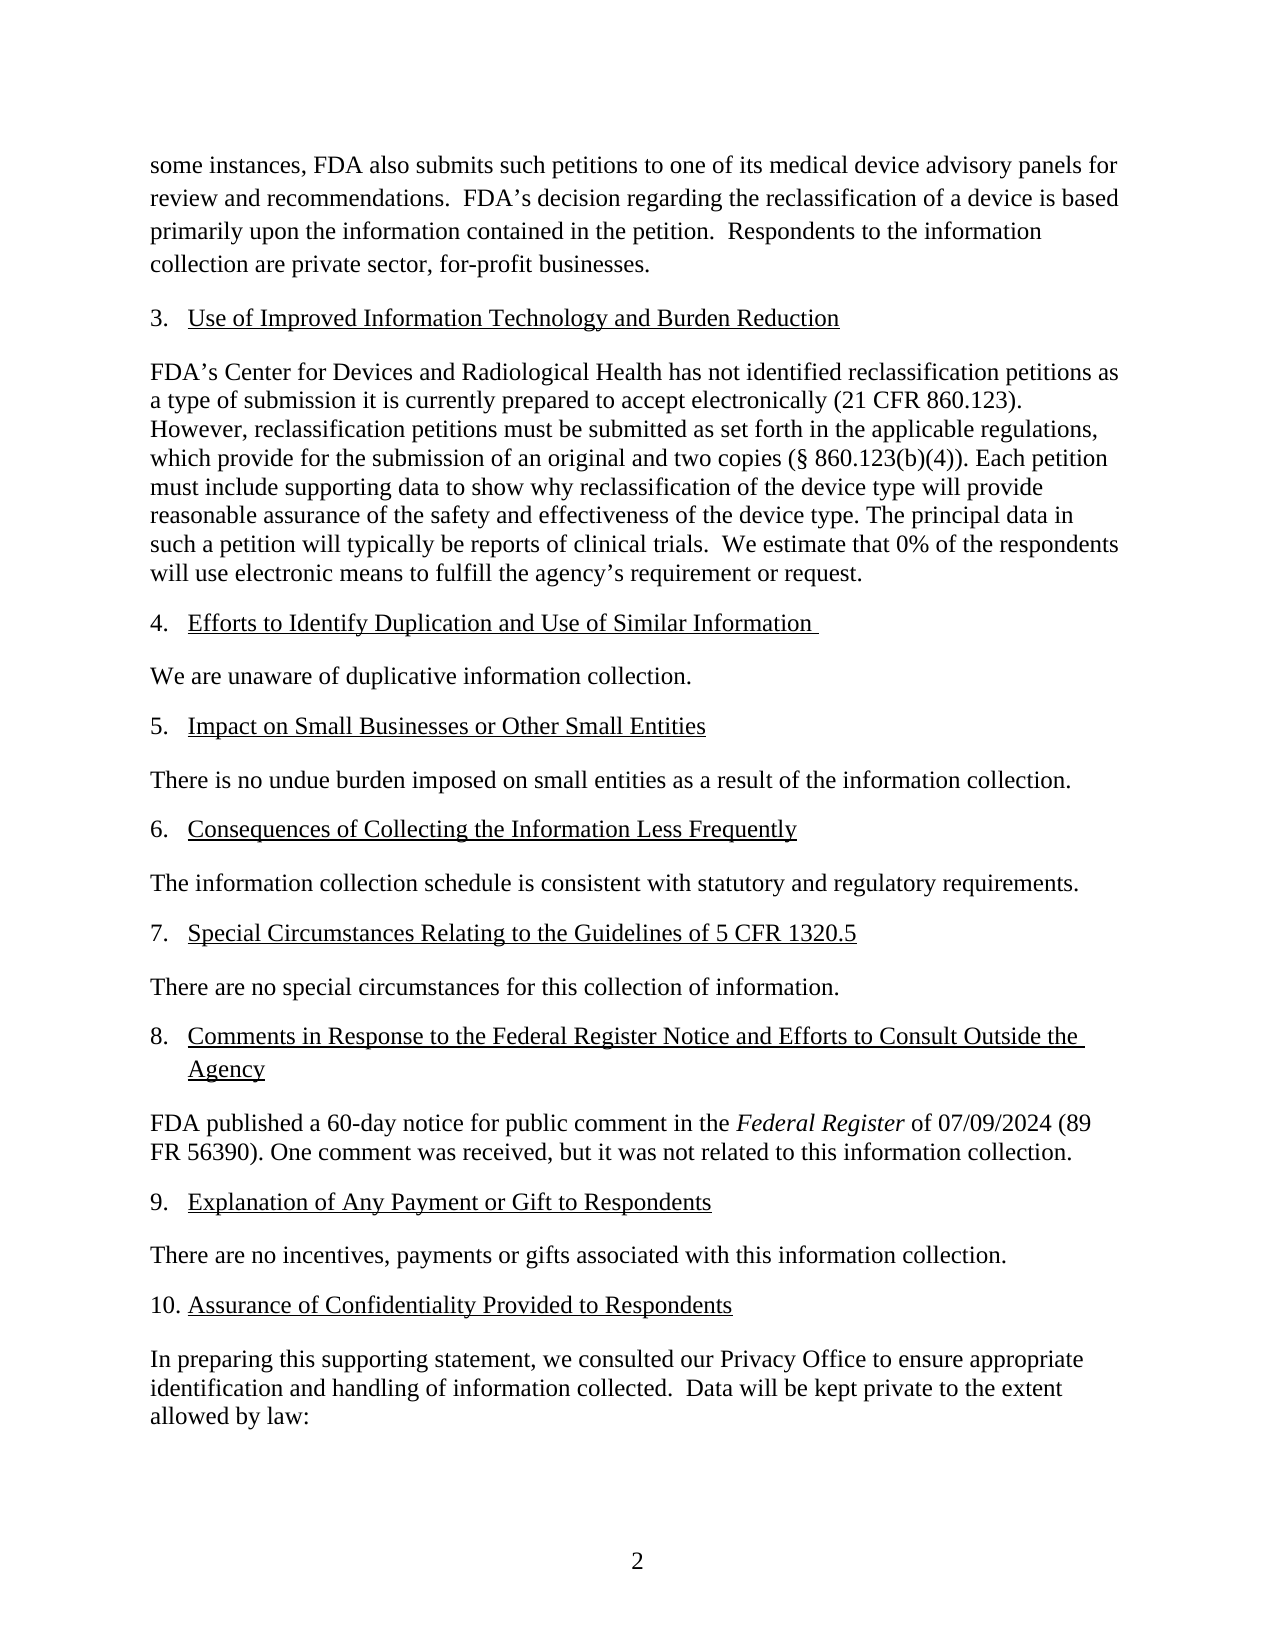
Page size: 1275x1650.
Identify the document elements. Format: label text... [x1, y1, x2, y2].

list Impact on Small Businesses or Other Small Entities [150, 711, 1125, 740]
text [150, 150, 1125, 278]
text There is no undue burden imposed on small entities as a result of the information collection. [150, 765, 1125, 794]
list Special Circumstances Relating to the Guidelines of 5 CFR 1320.5 [150, 918, 1125, 947]
list Comments in Response to the Federal Register Notice and Efforts to Consult Outside the Agency [150, 1021, 1125, 1083]
text The information collection schedule is consistent with statutory and regulatory requirements. [150, 868, 1125, 897]
text FDA’s Center for Devices and Radiological Health has not identified reclassification petitions as a type of submission it is currently prepared to accept electronically (21 CFR 860.123). However, reclassification petitions must be submitted as set forth in the applicable regulations, which provide for the submission of an original and two copies (§ 860.123(b)(4)). Each petition must include supporting data to show why reclassification of the device type will provide reasonable assurance of the safety and effectiveness of the device type. The principal data in such a petition will typically be reports of clinical trials. We estimate that 0% of the respondents will use electronic means to fulfill the agency’s requirement or request. [150, 357, 1125, 587]
list Consequences of Collecting the Information Less Frequently [150, 814, 1125, 843]
text There are no special circumstances for this collection of information. [150, 972, 1125, 1001]
text In preparing this supporting statement, we consulted our Privacy Office to ensure appropriate identification and handling of information collected. Data will be kept private to the extent allowed by law: [150, 1344, 1125, 1430]
list Efforts to Identify Duplication and Use of Similar Information [150, 608, 1125, 636]
text There are no incentives, payments or gifts associated with this information collection. [150, 1240, 1125, 1269]
text We are unaware of duplicative information collection. [150, 661, 1125, 690]
text FDA published a 60-day notice for public comment in the Federal Register of 07/09/2024 (89 FR 56390). One comment was received, but it was not related to this information collection. [150, 1108, 1125, 1166]
list Use of Improved Information Technology and Burden Reduction [150, 303, 1125, 332]
list Explanation of Any Payment or Gift to Respondents [150, 1187, 1125, 1215]
list Assurance of Confidentiality Provided to Respondents [150, 1290, 1125, 1319]
